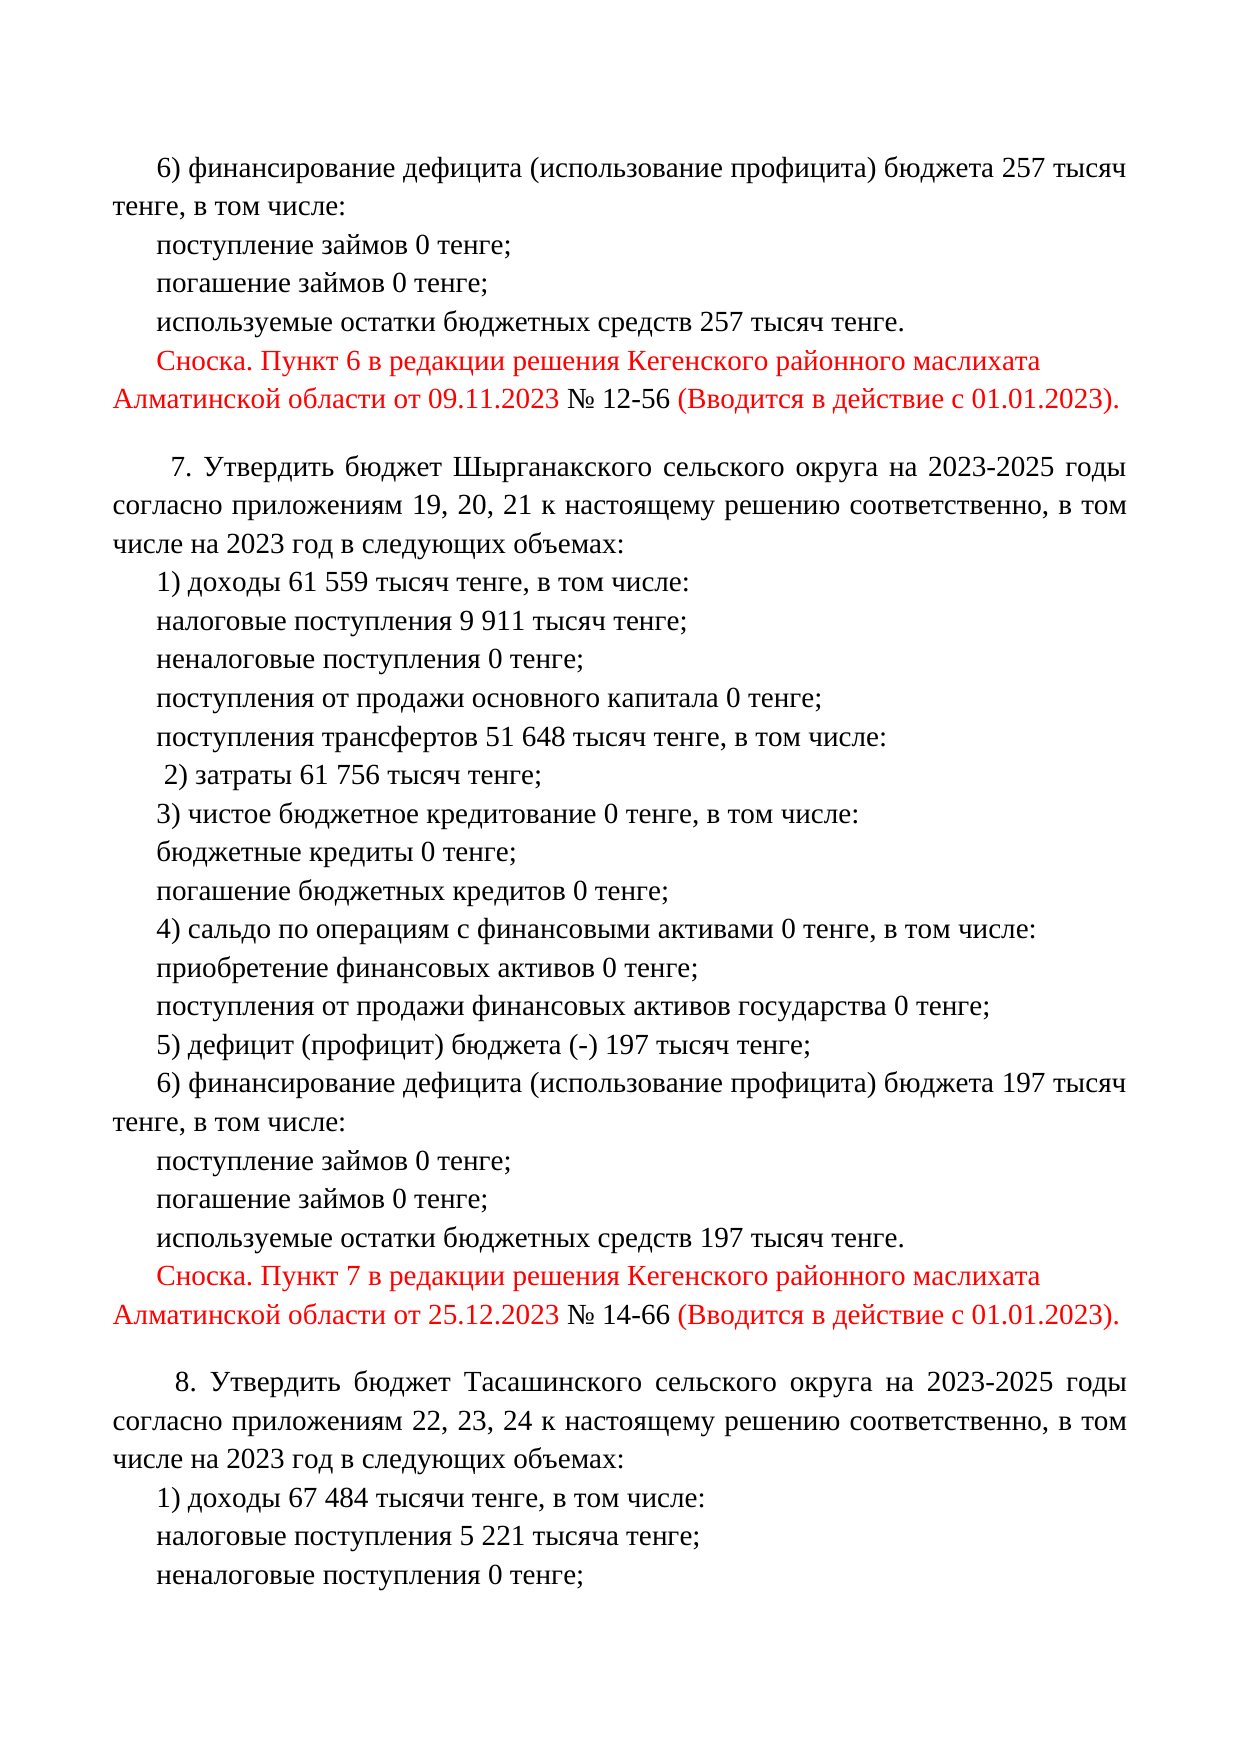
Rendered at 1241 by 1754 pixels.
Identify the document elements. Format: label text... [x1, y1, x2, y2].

text поступления трансфертов 51 648 тысяч тенге, в том числе: [112, 719, 1128, 752]
text поступление займов 0 тенге; [112, 227, 1128, 261]
text 6) финансирование дефицита (использование профицита) бюджета 257 тысяч тенге, в том числе: [112, 150, 1128, 222]
text используемые остатки бюджетных средств 257 тысяч тенге. [112, 304, 1128, 338]
text неналоговые поступления 0 тенге; [112, 1557, 1128, 1591]
text бюджетные кредиты 0 тенге; [112, 834, 1128, 868]
text 1) доходы 67 484 тысячи тенге, в том числе: [112, 1480, 1128, 1513]
text 2) затраты 61 756 тысяч тенге; [112, 757, 1128, 791]
text Сноска. Пункт 7 в редакции решения Кегенского районного маслихата Алматинской области от 25.12.2023 № 14-66 (Вводится в действие с 01.01.2023). [112, 1258, 1128, 1361]
text 5) дефицит (профицит) бюджета (-) 197 тысяч тенге; [112, 1027, 1128, 1061]
text Сноска. Пункт 6 в редакции решения Кегенского районного маслихата Алматинской области от 09.11.2023 № 12-56 (Вводится в действие с 01.01.2023). [112, 343, 1128, 445]
text налоговые поступления 5 221 тысяча тенге; [112, 1518, 1128, 1552]
text погашение займов 0 тенге; [112, 1181, 1128, 1215]
text 4) сальдо по операциям с финансовыми активами 0 тенге, в том числе: [112, 911, 1128, 945]
text налоговые поступления 9 911 тысяч тенге; [112, 603, 1128, 637]
text приобретение финансовых активов 0 тенге; [112, 950, 1128, 983]
text поступления от продажи финансовых активов государства 0 тенге; [112, 988, 1128, 1022]
text 3) чистое бюджетное кредитование 0 тенге, в том числе: [112, 796, 1128, 829]
text 1) доходы 61 559 тысяч тенге, в том числе: [112, 564, 1128, 598]
text 7. Утвердить бюджет Шырганакского сельского округа на 2023-2025 годы согласно приложениям 19, 20, 21 к настоящему решению соответственно, в том числе на 2023 год в следующих объемах: [112, 449, 1128, 559]
text неналоговые поступления 0 тенге; [112, 642, 1128, 675]
text погашение бюджетных кредитов 0 тенге; [112, 873, 1128, 906]
text поступление займов 0 тенге; [112, 1143, 1128, 1176]
text поступления от продажи основного капитала 0 тенге; [112, 680, 1128, 714]
text 8. Утвердить бюджет Тасашинского сельского округа на 2023-2025 годы согласно приложениям 22, 23, 24 к настоящему решению соответственно, в том числе на 2023 год в следующих объемах: [112, 1364, 1128, 1475]
text используемые остатки бюджетных средств 197 тысяч тенге. [112, 1220, 1128, 1253]
text погашение займов 0 тенге; [112, 266, 1128, 299]
text 6) финансирование дефицита (использование профицита) бюджета 197 тысяч тенге, в том числе: [112, 1066, 1128, 1138]
